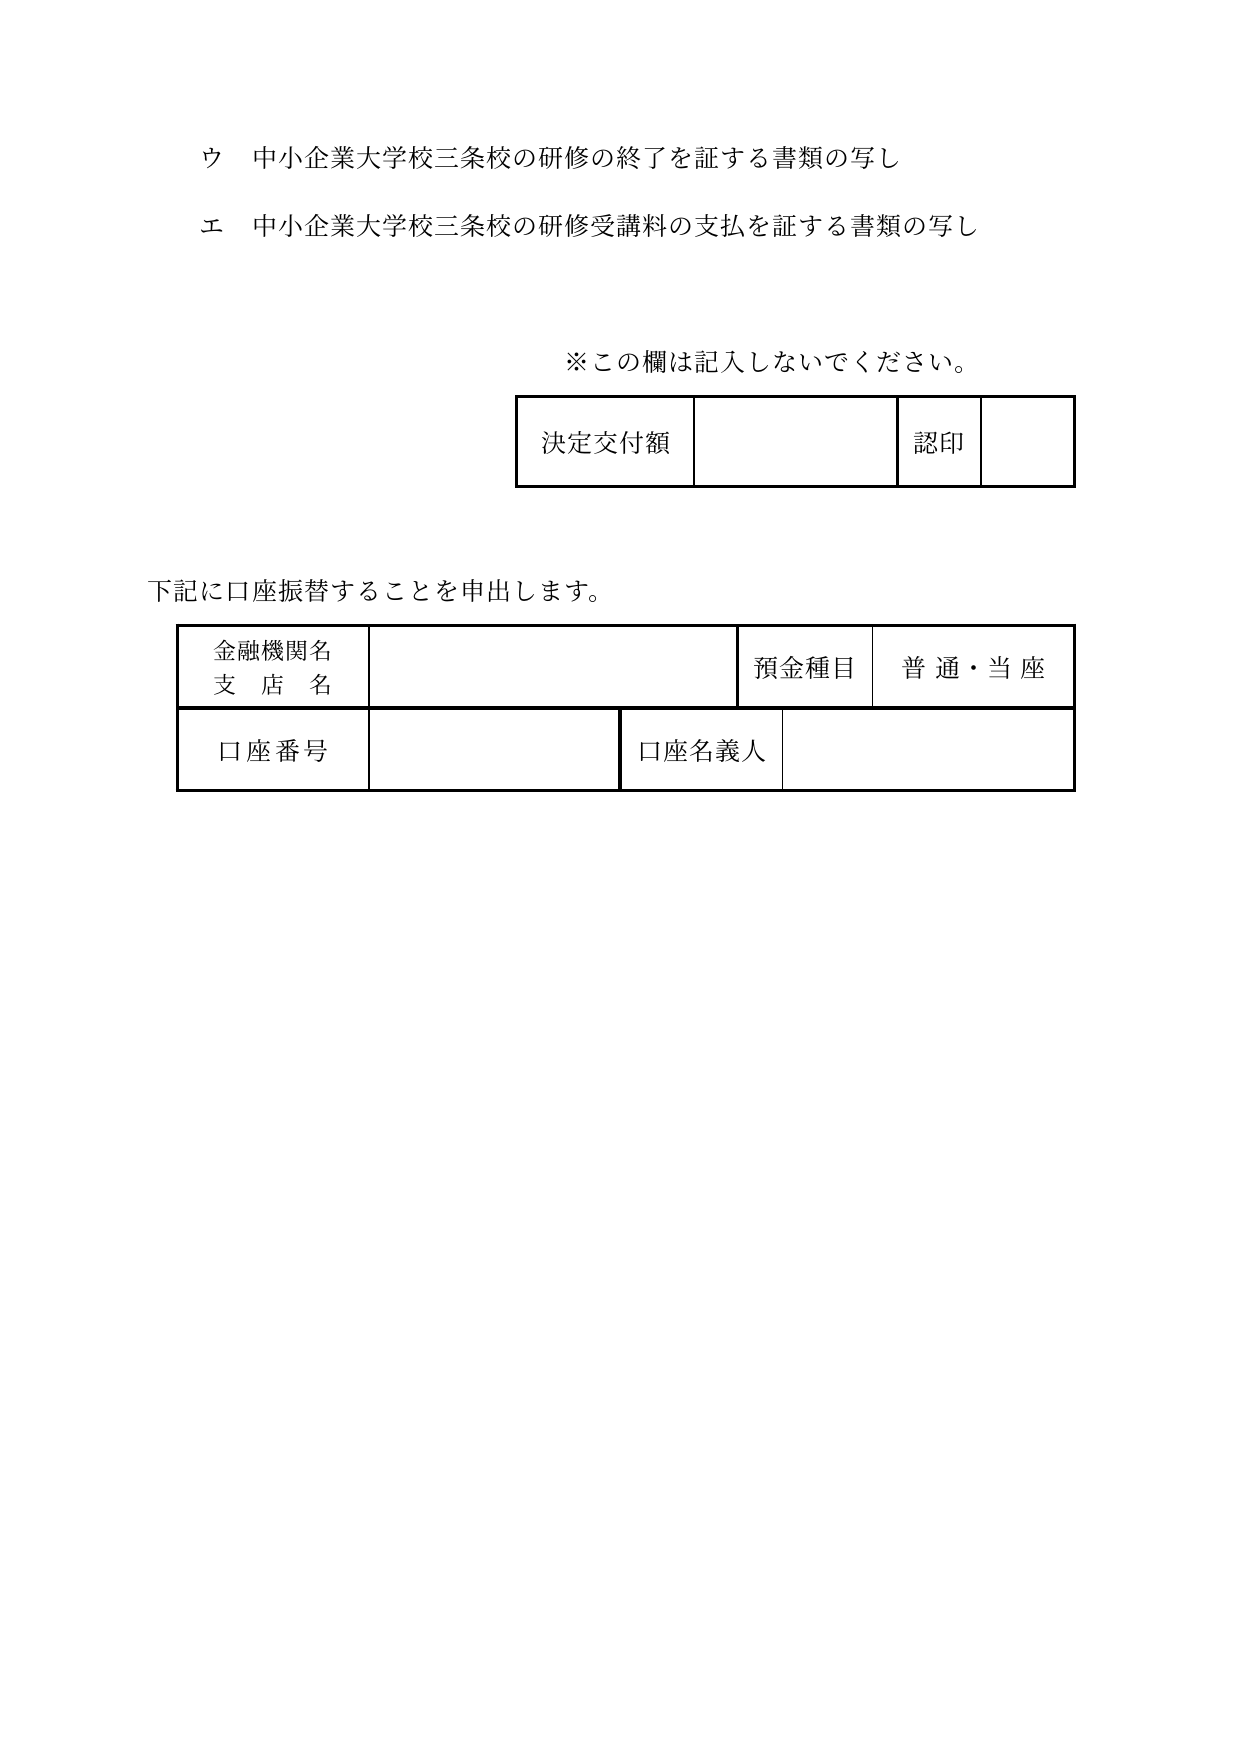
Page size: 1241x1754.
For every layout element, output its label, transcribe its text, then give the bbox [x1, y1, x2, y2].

table_header [370, 627, 736, 706]
table_cell 口座番号 [179, 710, 368, 789]
table_header [982, 398, 1073, 484]
table_cell [370, 710, 618, 789]
text 下記に口座振替することを申出します。 [148, 556, 1076, 623]
table_cell [783, 710, 1073, 789]
table_header 認印 [899, 398, 980, 484]
table_cell 口座名義人 [622, 710, 782, 789]
text ウ 中小企業大学校三条校の研修の終了を証する書類の写し [148, 123, 1076, 191]
table_header 決定交付額 [518, 398, 693, 484]
table_header [695, 398, 896, 484]
text エ 中小企業大学校三条校の研修受講料の支払を証する書類の写し [148, 191, 1076, 259]
text ※この欄は記入しないでください。 [148, 327, 1076, 395]
table_header 預金種目 [739, 627, 872, 706]
table_header 普 通・当 座 [873, 627, 1073, 706]
table_header 金融機関名 支 店 名 [179, 627, 368, 706]
